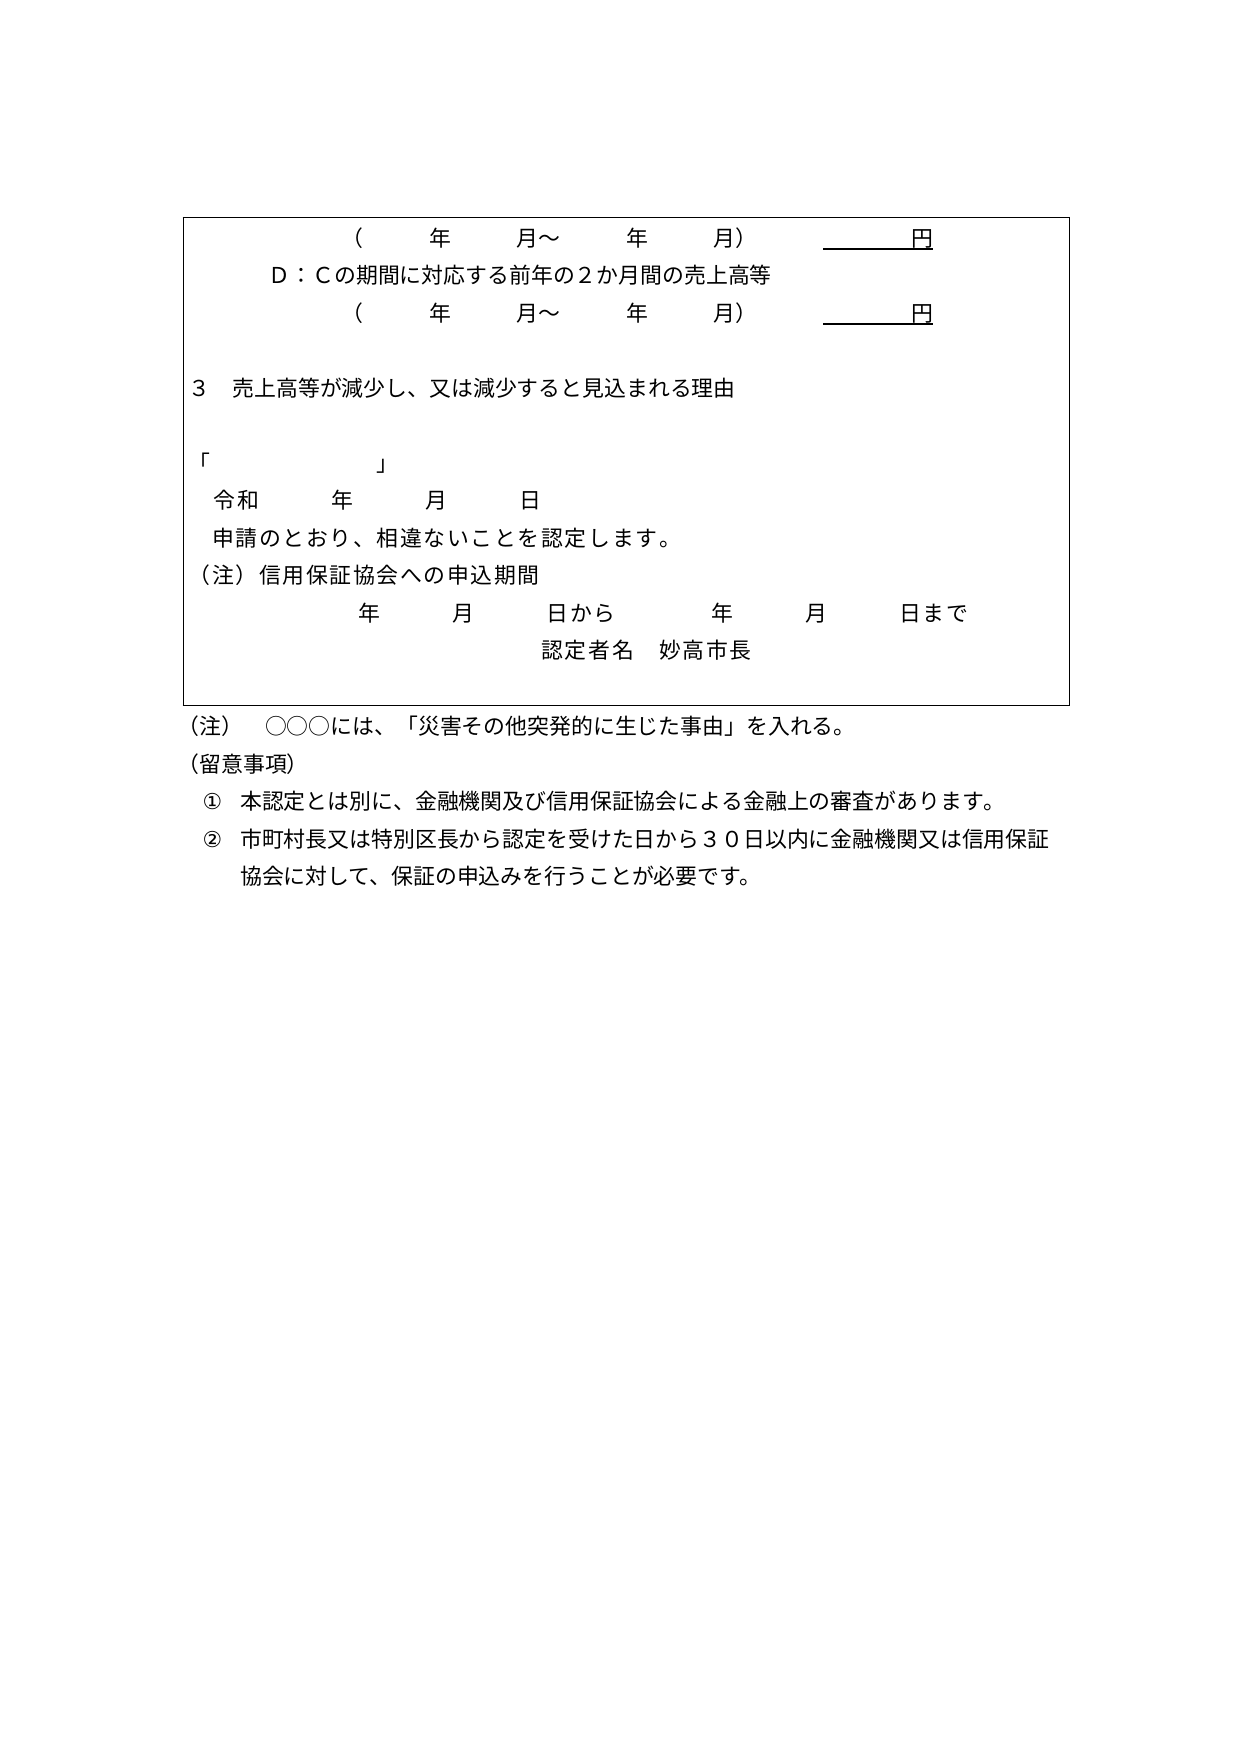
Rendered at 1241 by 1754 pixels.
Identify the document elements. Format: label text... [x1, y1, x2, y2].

text （注） ○○○には、「災害その他突発的に生じた事由」を入れる。 [177, 706, 1063, 744]
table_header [184, 218, 1069, 705]
text （留意事項） [177, 744, 1063, 781]
list 市町村長又は特別区長から認定を受けた日から３０日以内に金融機関又は信用保証協会に対して、保証の申込みを行うことが必要です。 [202, 819, 1063, 894]
list 本認定とは別に、金融機関及び信用保証協会による金融上の審査があります。 [202, 781, 1063, 819]
